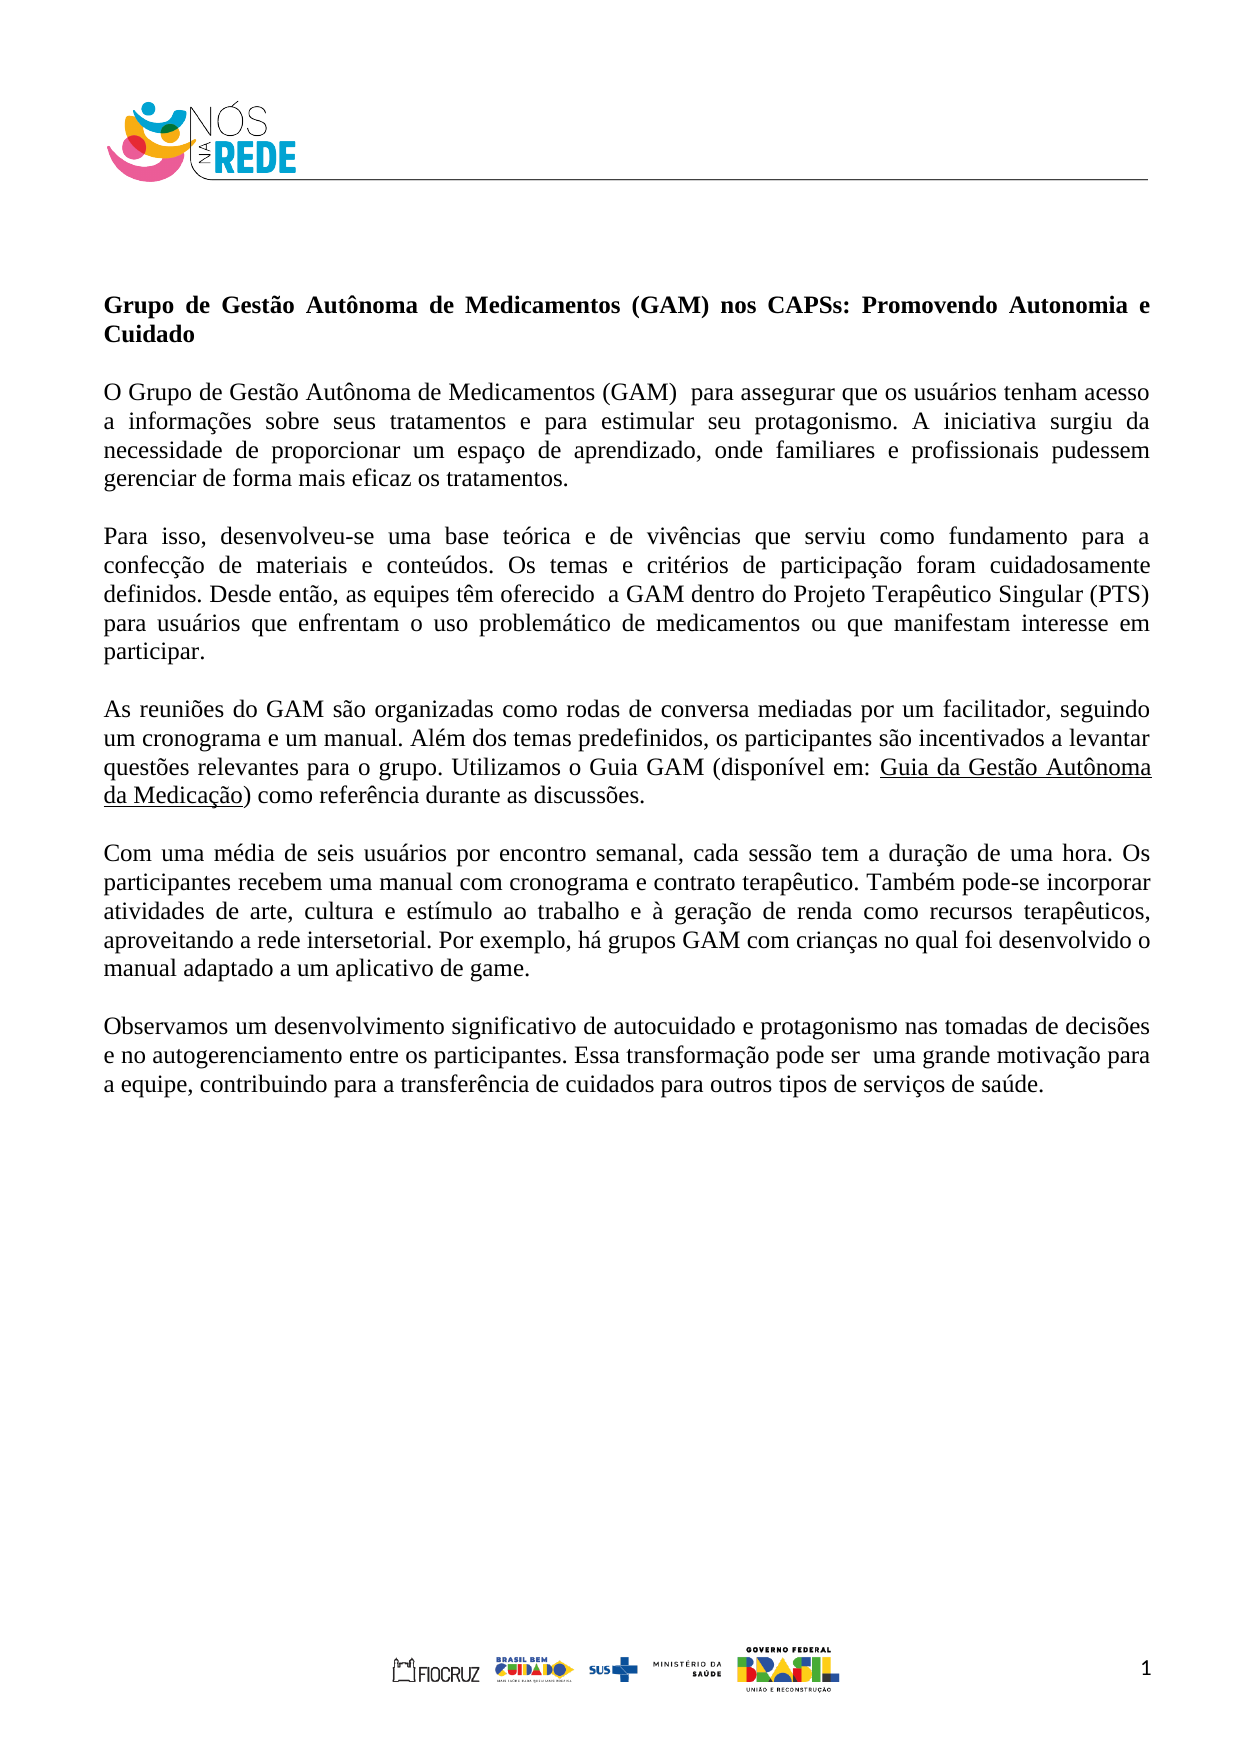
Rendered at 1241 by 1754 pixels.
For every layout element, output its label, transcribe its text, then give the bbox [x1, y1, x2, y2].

text Com uma média de seis usuários por encontro semanal, cada sessão tem a duração de uma hora. Os participantes recebem uma manual com cronograma e contrato terapêutico. Também pode-se incorporar atividades de arte, cultura e estímulo ao trabalho e à geração de renda como recursos terapêuticos, aproveitando a rede intersetorial. Por exemplo, há grupos GAM com crianças no qual foi desenvolvido o manual adaptado a um aplicativo de game. [103, 838, 1152, 982]
text Grupo de Gestão Autônoma de Medicamentos (GAM) nos CAPSs: Promovendo Autonomia e Cuidado [103, 291, 1152, 348]
text O Grupo de Gestão Autônoma de Medicamentos (GAM) para assegurar que os usuários tenham acesso a informações sobre seus tratamentos e para estimular seu protagonismo. A iniciativa surgiu da necessidade de proporcionar um espaço de aprendizado, onde familiares e profissionais pudessem gerenciar de forma mais eficaz os tratamentos. [103, 377, 1152, 492]
picture [106, 1605, 1152, 1710]
text Observamos um desenvolvimento significativo de autocuidado e protagonismo nas tomadas de decisões e no autogerenciamento entre os participantes. Essa transformação pode ser uma grande motivação para a equipe, contribuindo para a transferência de cuidados para outros tipos de serviços de saúde. [103, 1011, 1152, 1098]
text Para isso, desenvolveu-se uma base teórica e de vivências que serviu como fundamento para a confecção de materiais e conteúdos. Os temas e critérios de participação foram cuidadosamente definidos. Desde então, as equipes têm oferecido a GAM dentro do Projeto Terapêutico Singular (PTS) para usuários que enfrentam o uso problemático de medicamentos ou que manifestam interesse em participar. [103, 521, 1152, 665]
text As reuniões do GAM são organizadas como rodas de conversa mediadas por um facilitador, seguindo um cronograma e um manual. Além dos temas predefinidos, os participantes são incentivados a levantar questões relevantes para o grupo. Utilizamos o Guia GAM (disponível em: Guia da Gestão Autônoma da Medicação) como referência durante as discussões. [103, 694, 1152, 809]
picture [103, 73, 1149, 197]
